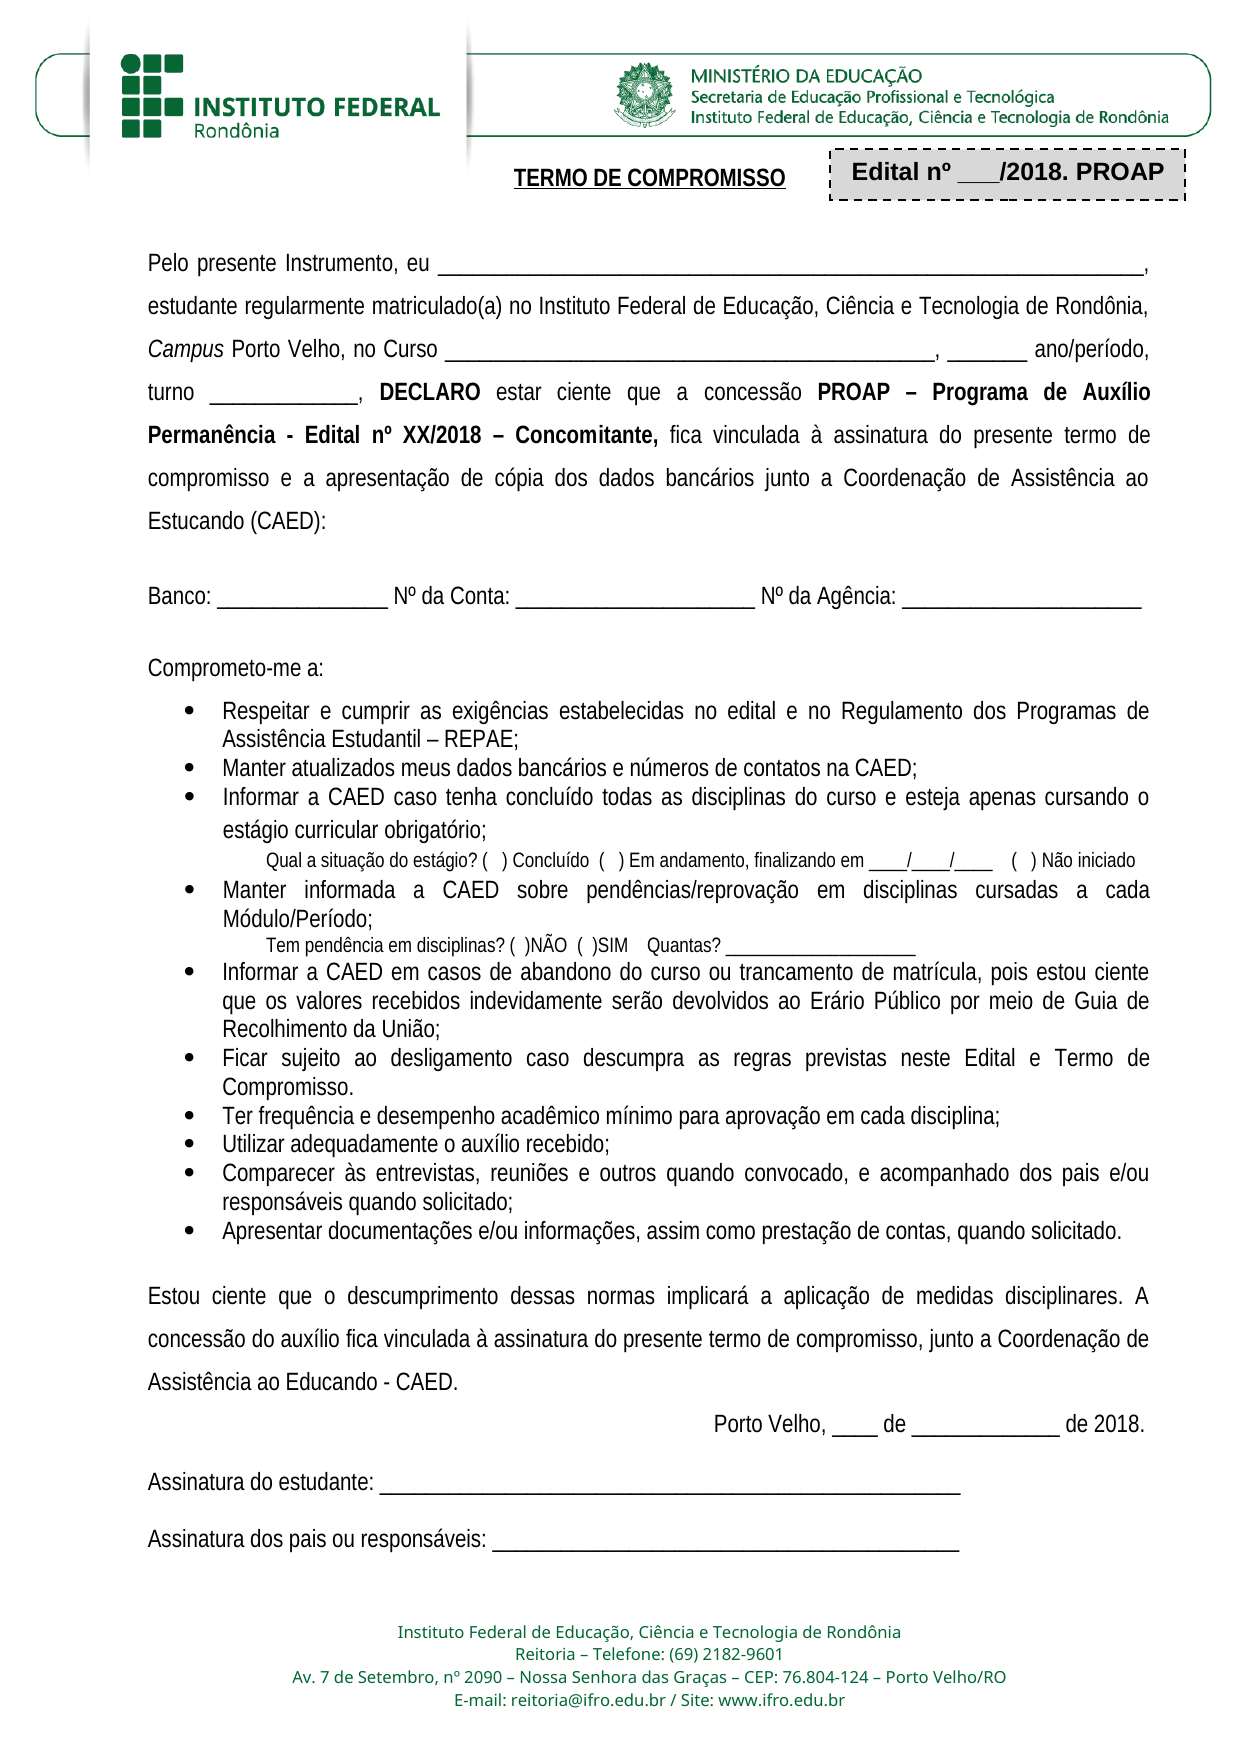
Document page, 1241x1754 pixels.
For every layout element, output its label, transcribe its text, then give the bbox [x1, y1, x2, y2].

list Ter frequência e desempenho acadêmico mínimo para aprovação em cada disciplina; [185, 1101, 1152, 1129]
picture [0, 0, 1241, 196]
list Informar a CAED em casos de abandono do curso ou trancamento de matrícula, pois estou ciente que os valores recebidos indevidamente serão devolvidos ao Erário Público por meio de Guia de Recolhimento da União; [185, 957, 1152, 1043]
list Apresentar documentações e/ou informações, assim como prestação de contas, quando solicitado. [185, 1216, 1152, 1245]
list Ficar sujeito ao desligamento caso descumpra as regras previstas neste Edital e Termo de Compromisso. [185, 1043, 1152, 1101]
list Respeitar e cumprir as exigências estabelecidas no edital e no Regulamento dos Programas de Assistência Estudantil – REPAE; [185, 696, 1152, 753]
list Tem pendência em disciplinas? ( )NÃO ( )SIM Quantas? ____________________ [266, 933, 1152, 957]
text Porto Velho, ____ de _____________ de 2018. [148, 1409, 1152, 1438]
text TERMO DE COMPROMISSO [148, 162, 830, 191]
list Comparecer às entrevistas, reuniões e outros quando convocado, e acompanhado dos pais e/ou responsáveis quando solicitado; [185, 1158, 1152, 1216]
text Assinatura do estudante: ___________________________________________________ [148, 1467, 1152, 1495]
text Banco: _______________ Nº da Conta: _____________________ Nº da Agência: _____________________ [148, 581, 1152, 610]
text Comprometo-me a: [148, 653, 1152, 681]
text Pelo presente Instrumento, eu ______________________________________________________________, estudante regularmente matriculado(a) no Instituto Federal de Educação, Ciência e Tecnologia de Rondônia, Campus Porto Velho, no Curso ___________________________________________, _______ ano/período, turno _____________, DECLARO estar ciente que a concessão PROAP – Programa de Auxílio Permanência - Edital nº XX/2018 – Concomitante, fica vinculada à assinatura do presente termo de compromisso e a apresentação de cópia dos dados bancários junto a Coordenação de Assistência ao Estucando (CAED): [148, 248, 1152, 534]
list Utilizar adequadamente o auxílio recebido; [185, 1129, 1152, 1158]
list Manter atualizados meus dados bancários e números de contatos na CAED; [185, 753, 1152, 782]
list Qual a situação do estágio? ( ) Concluído ( ) Em andamento, finalizando em ____/____/____ ( ) Não iniciado [266, 848, 1152, 872]
list Informar a CAED caso tenha concluído todas as disciplinas do curso e esteja apenas cursando o estágio curricular obrigatório; [185, 782, 1152, 844]
list Manter informada a CAED sobre pendências/reprovação em disciplinas cursadas a cada Módulo/Período; [185, 876, 1152, 933]
text Estou ciente que o descumprimento dessas normas implicará a aplicação de medidas disciplinares. A concessão do auxílio fica vinculada à assinatura do presente termo de compromisso, junto a Coordenação de Assistência ao Educando - CAED. [148, 1281, 1152, 1395]
text Assinatura dos pais ou responsáveis: _________________________________________ [148, 1524, 1152, 1553]
